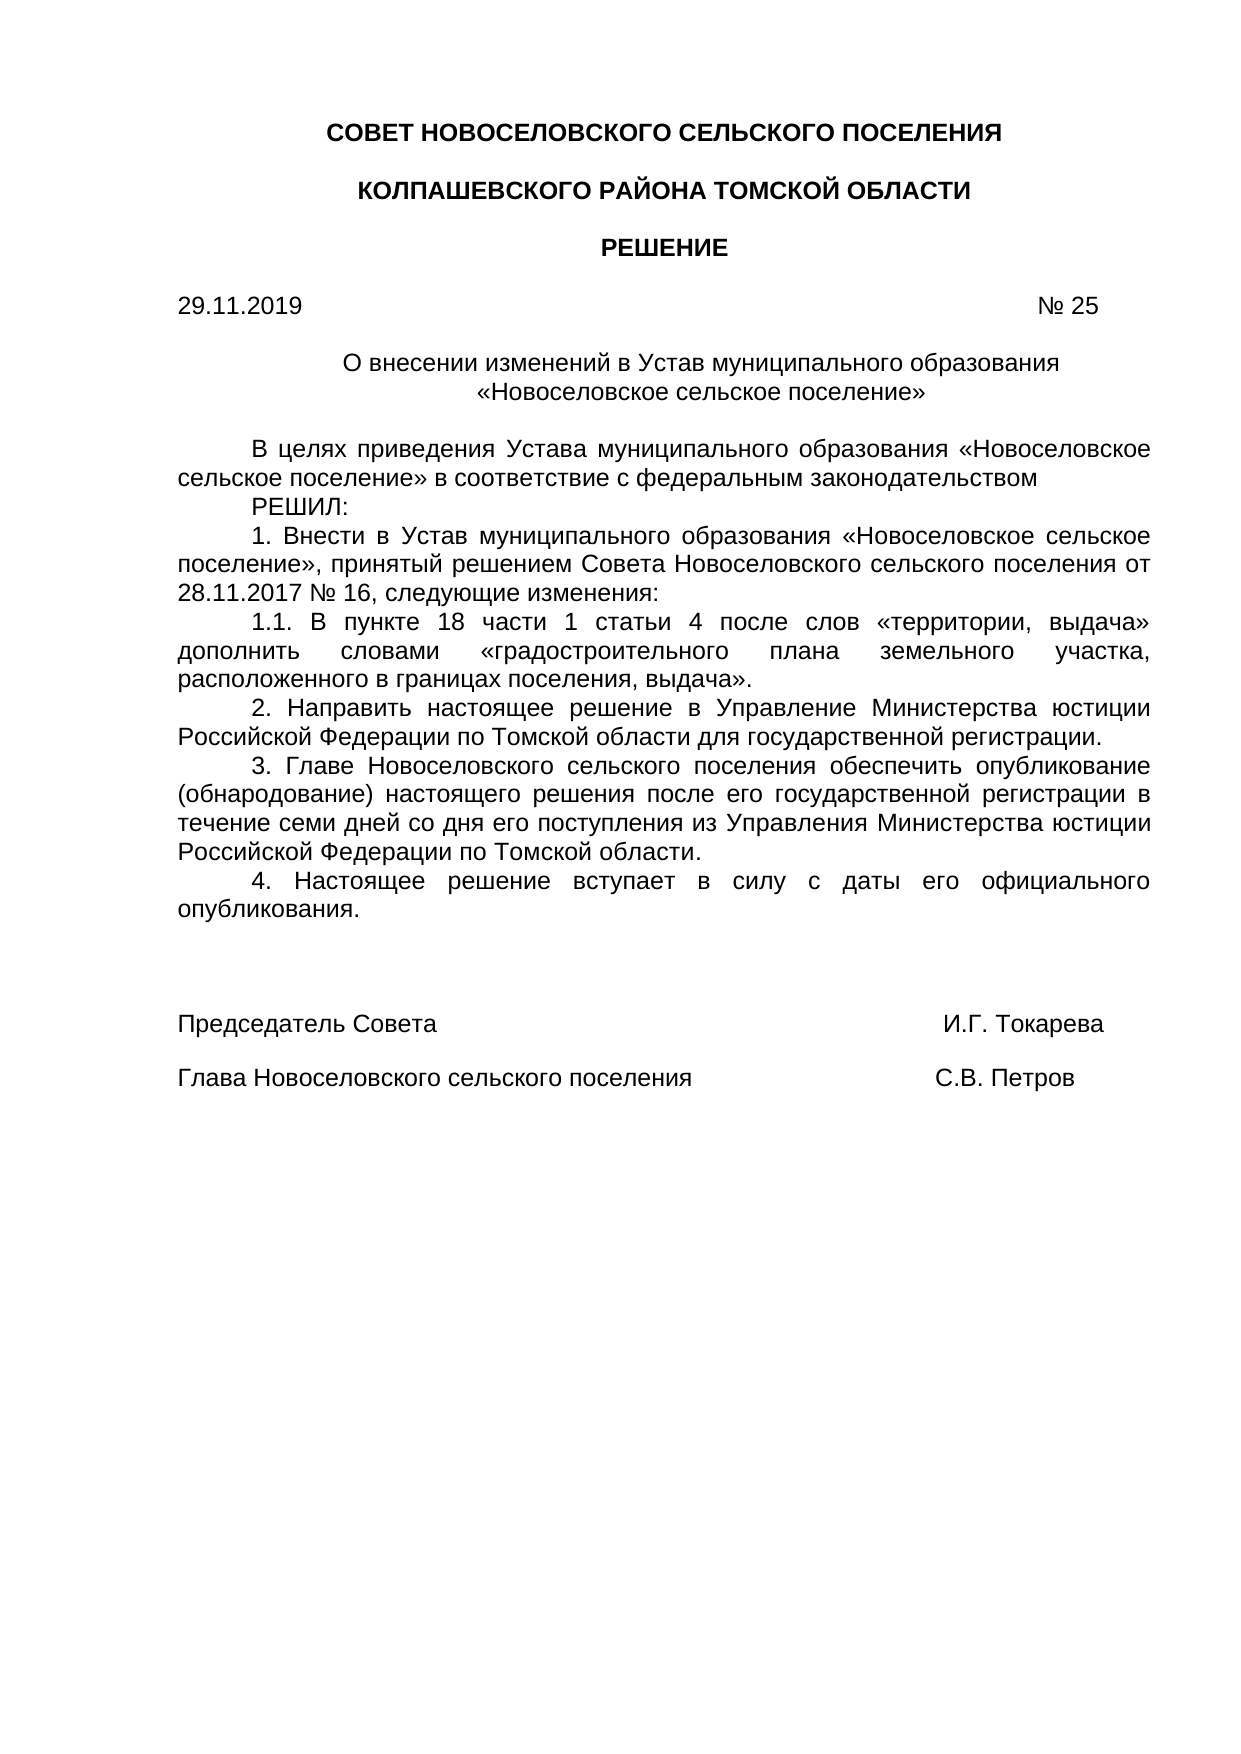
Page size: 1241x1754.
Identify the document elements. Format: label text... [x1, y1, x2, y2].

text 3. Главе Новоселовского сельского поселения обеспечить опубликование (обнародование) настоящего решения после его государственной регистрации в течение семи дней со дня его поступления из Управления Министерства юстиции Российской Федерации по Томской области. [177, 751, 1152, 866]
text В целях приведения Устава муниципального образования «Новоселовское сельское поселение» в соответствие с федеральным законодательством [177, 434, 1152, 492]
text 2. Направить настоящее решение в Управление Министерства юстиции Российской Федерации по Томской области для государственной регистрации. [177, 693, 1152, 751]
text Председатель Совета И.Г. Токарева [177, 1009, 1152, 1038]
text 1.1. В пункте 18 части 1 статьи 4 после слов «территории, выдача» дополнить словами «градостроительного плана земельного участка, расположенного в границах поселения, выдача». [177, 607, 1152, 693]
text О внесении изменений в Устав муниципального образования [177, 348, 1152, 377]
text 4. Настоящее решение вступает в силу с даты его официального опубликования. [177, 866, 1152, 923]
text КОЛПАШЕВСКОГО РАЙОНА ТОМСКОЙ ОБЛАСТИ [177, 176, 1152, 204]
text «Новоселовское сельское поселение» [177, 377, 1152, 406]
text 29.11.2019 № 25 [177, 291, 1152, 319]
text СОВЕТ НОВОСЕЛОВСКОГО СЕЛЬСКОГО ПОСЕЛЕНИЯ [177, 118, 1152, 147]
text РЕШИЛ: [177, 492, 1152, 521]
text Глава Новоселовского сельского поселения С.В. Петров [177, 1063, 1152, 1092]
text 1. Внести в Устав муниципального образования «Новоселовское сельское поселение», принятый решением Совета Новоселовского сельского поселения от 28.11.2017 № 16, следующие изменения: [177, 521, 1152, 607]
text РЕШЕНИЕ [177, 233, 1152, 262]
